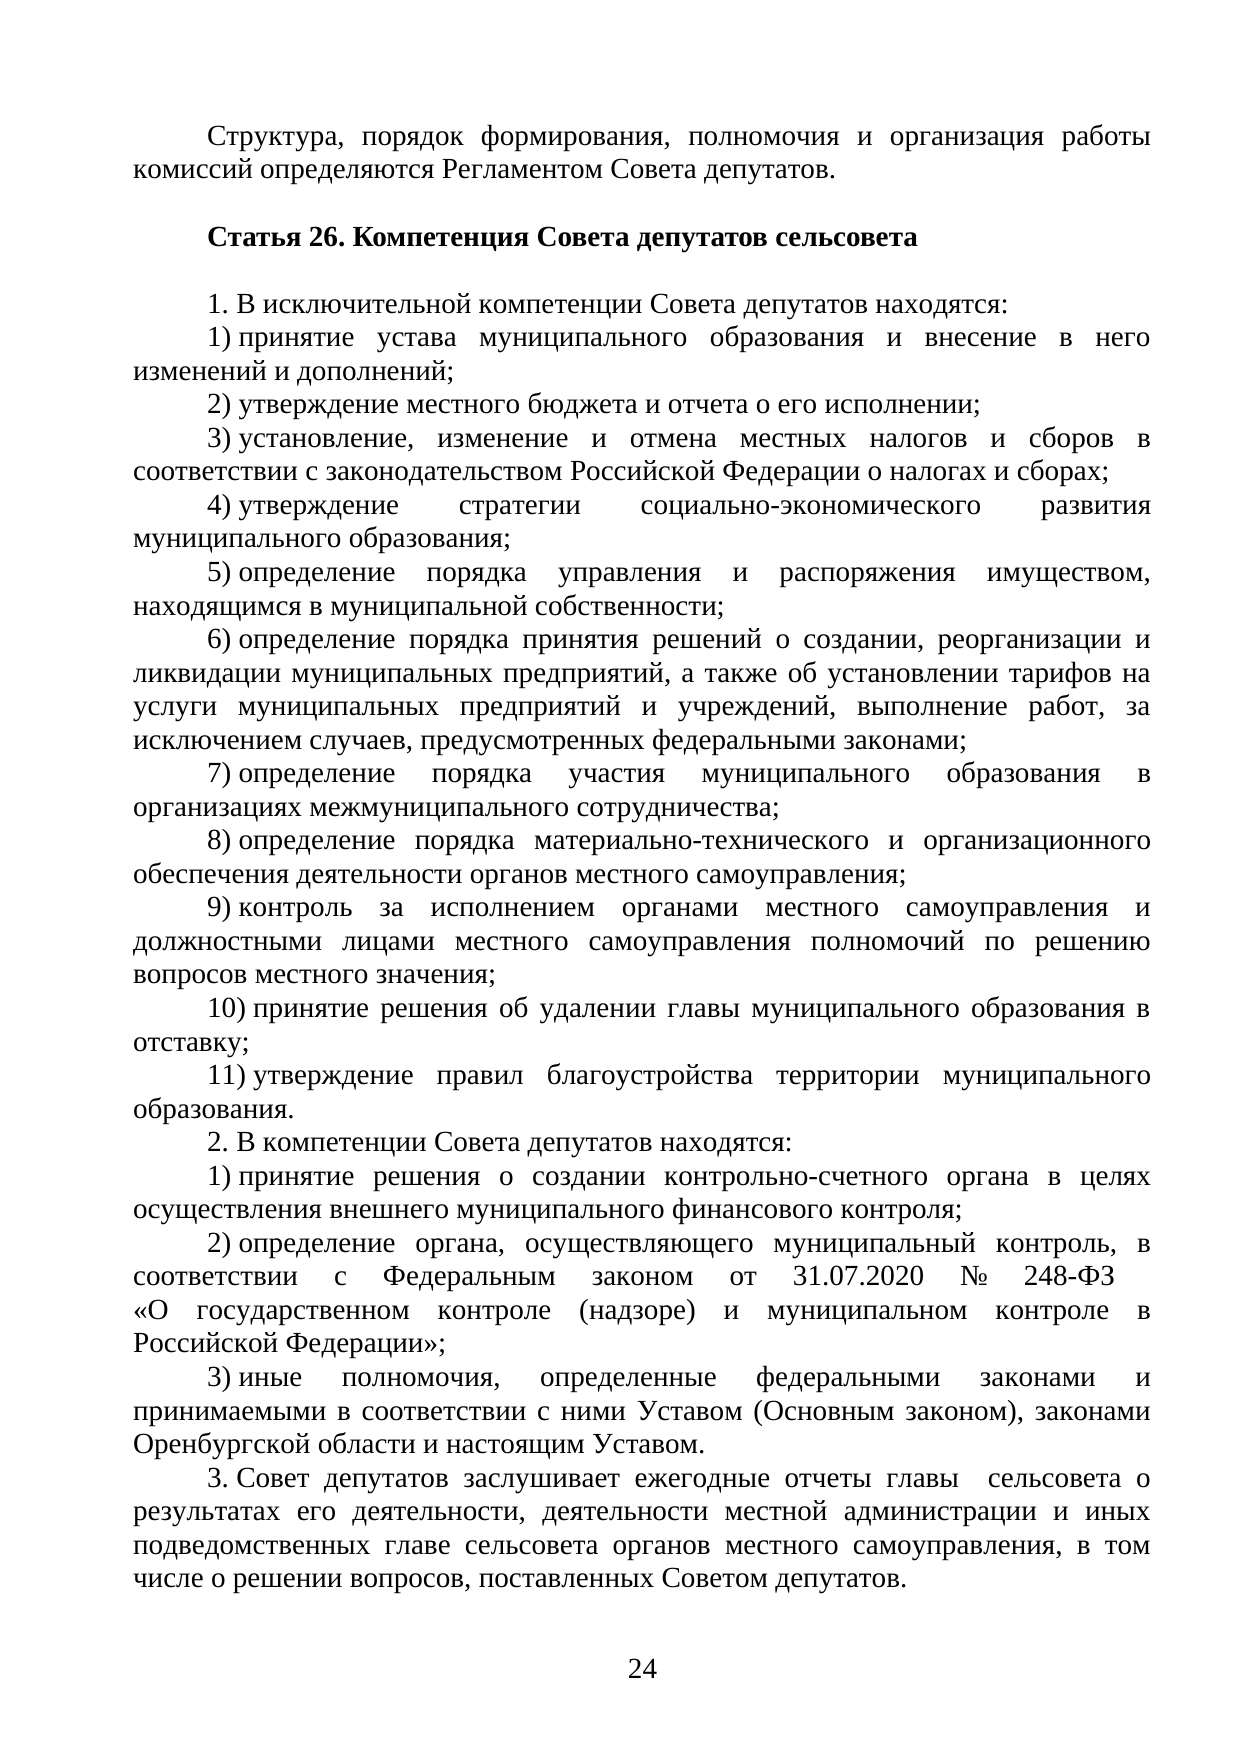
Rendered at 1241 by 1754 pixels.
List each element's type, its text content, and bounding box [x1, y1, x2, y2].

text 1) принятие решения о создании контрольно-счетного органа в целях осуществления внешнего муниципального финансового контроля; [133, 1158, 1152, 1225]
text Статья 26. Компетенция Совета депутатов сельсовета [133, 219, 1152, 252]
text 2. В компетенции Совета депутатов находятся: [133, 1124, 1152, 1158]
text 4) утверждение стратегии социально-экономического развития муниципального образования; [133, 487, 1152, 554]
text 6) определение порядка принятия решений о создании, реорганизации и ликвидации муниципальных предприятий, а также об установлении тарифов на услуги муниципальных предприятий и учреждений, выполнение работ, за исключением случаев, предусмотренных федеральными законами; [133, 621, 1152, 755]
text 2) утверждение местного бюджета и отчета о его исполнении; [133, 386, 1152, 420]
text 2) определение органа, осуществляющего муниципальный контроль, в соответствии с Федеральным законом от 31.07.2020 № 248-ФЗ «О государственном контроле (надзоре) и муниципальном контроле в Российской Федерации»; [133, 1225, 1152, 1359]
text Структура, порядок формирования, полномочия и организация работы комиссий определяются Регламентом Совета депутатов. [133, 118, 1152, 185]
text 1. В исключительной компетенции Совета депутатов находятся: [133, 286, 1152, 319]
text 7) определение порядка участия муниципального образования в организациях межмуниципального сотрудничества; [133, 755, 1152, 822]
text 10) принятие решения об удалении главы муниципального образования в отставку; [133, 990, 1152, 1057]
text 11) утверждение правил благоустройства территории муниципального образования. [133, 1057, 1152, 1124]
text 3) иные полномочия, определенные федеральными законами и принимаемыми в соответствии с ними Уставом (Основным законом), законами Оренбургской области и настоящим Уставом. [133, 1359, 1152, 1460]
text 3) установление, изменение и отмена местных налогов и сборов в соответствии с законодательством Российской Федерации о налогах и сборах; [133, 420, 1152, 487]
text 3. Совет депутатов заслушивает ежегодные отчеты главы сельсовета о результатах его деятельности, деятельности местной администрации и иных подведомственных главе сельсовета органов местного самоуправления, в том числе о решении вопросов, поставленных Советом депутатов. [133, 1460, 1152, 1594]
text 1) принятие устава муниципального образования и внесение в него изменений и дополнений; [133, 319, 1152, 386]
text 9) контроль за исполнением органами местного самоуправления и должностными лицами местного самоуправления полномочий по решению вопросов местного значения; [133, 889, 1152, 990]
text 5) определение порядка управления и распоряжения имуществом, находящимся в муниципальной собственности; [133, 554, 1152, 621]
text 8) определение порядка материально-технического и организационного обеспечения деятельности органов местного самоуправления; [133, 822, 1152, 889]
